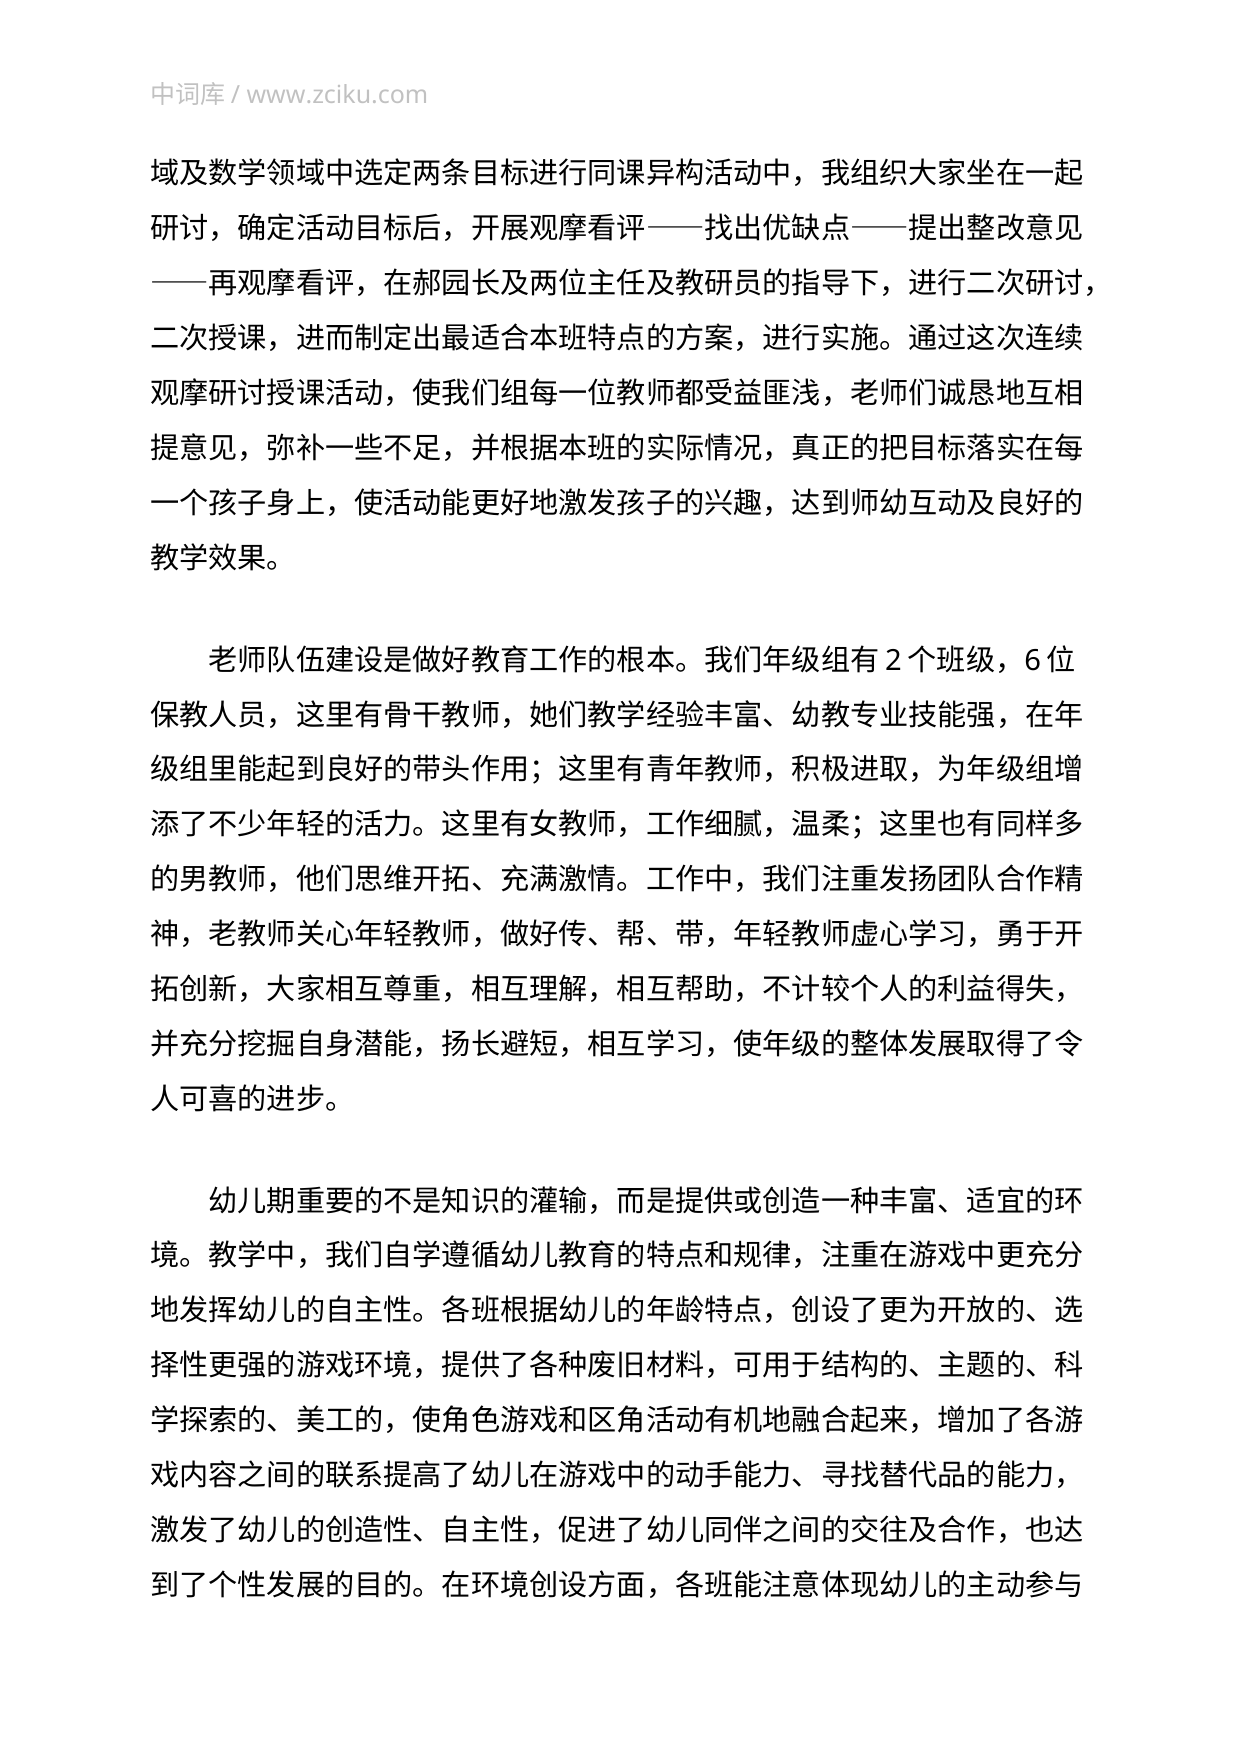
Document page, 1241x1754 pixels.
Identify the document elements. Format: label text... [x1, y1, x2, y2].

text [150, 150, 1090, 577]
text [150, 1177, 1090, 1604]
text 老师队伍建设是做好教育工作的根本。我们年级组有2个班级，6位保教人员，这里有骨干教师，她们教学经验丰富、幼教专业技能强，在年级组里能起到良好的带头作用；这里有青年教师，积极进取，为年级组增添了不少年轻的活力。这里有女教师，工作细腻，温柔；这里也有同样多的男教师，他们思维开拓、充满激情。工作中，我们注重发扬团队合作精神，老教师关心年轻教师，做好传、帮、带，年轻教师虚心学习，勇于开拓创新，大家相互尊重，相互理解，相互帮助，不计较个人的利益得失，并充分挖掘自身潜能，扬长避短，相互学习，使年级的整体发展取得了令人可喜的进步。 [150, 636, 1090, 1118]
